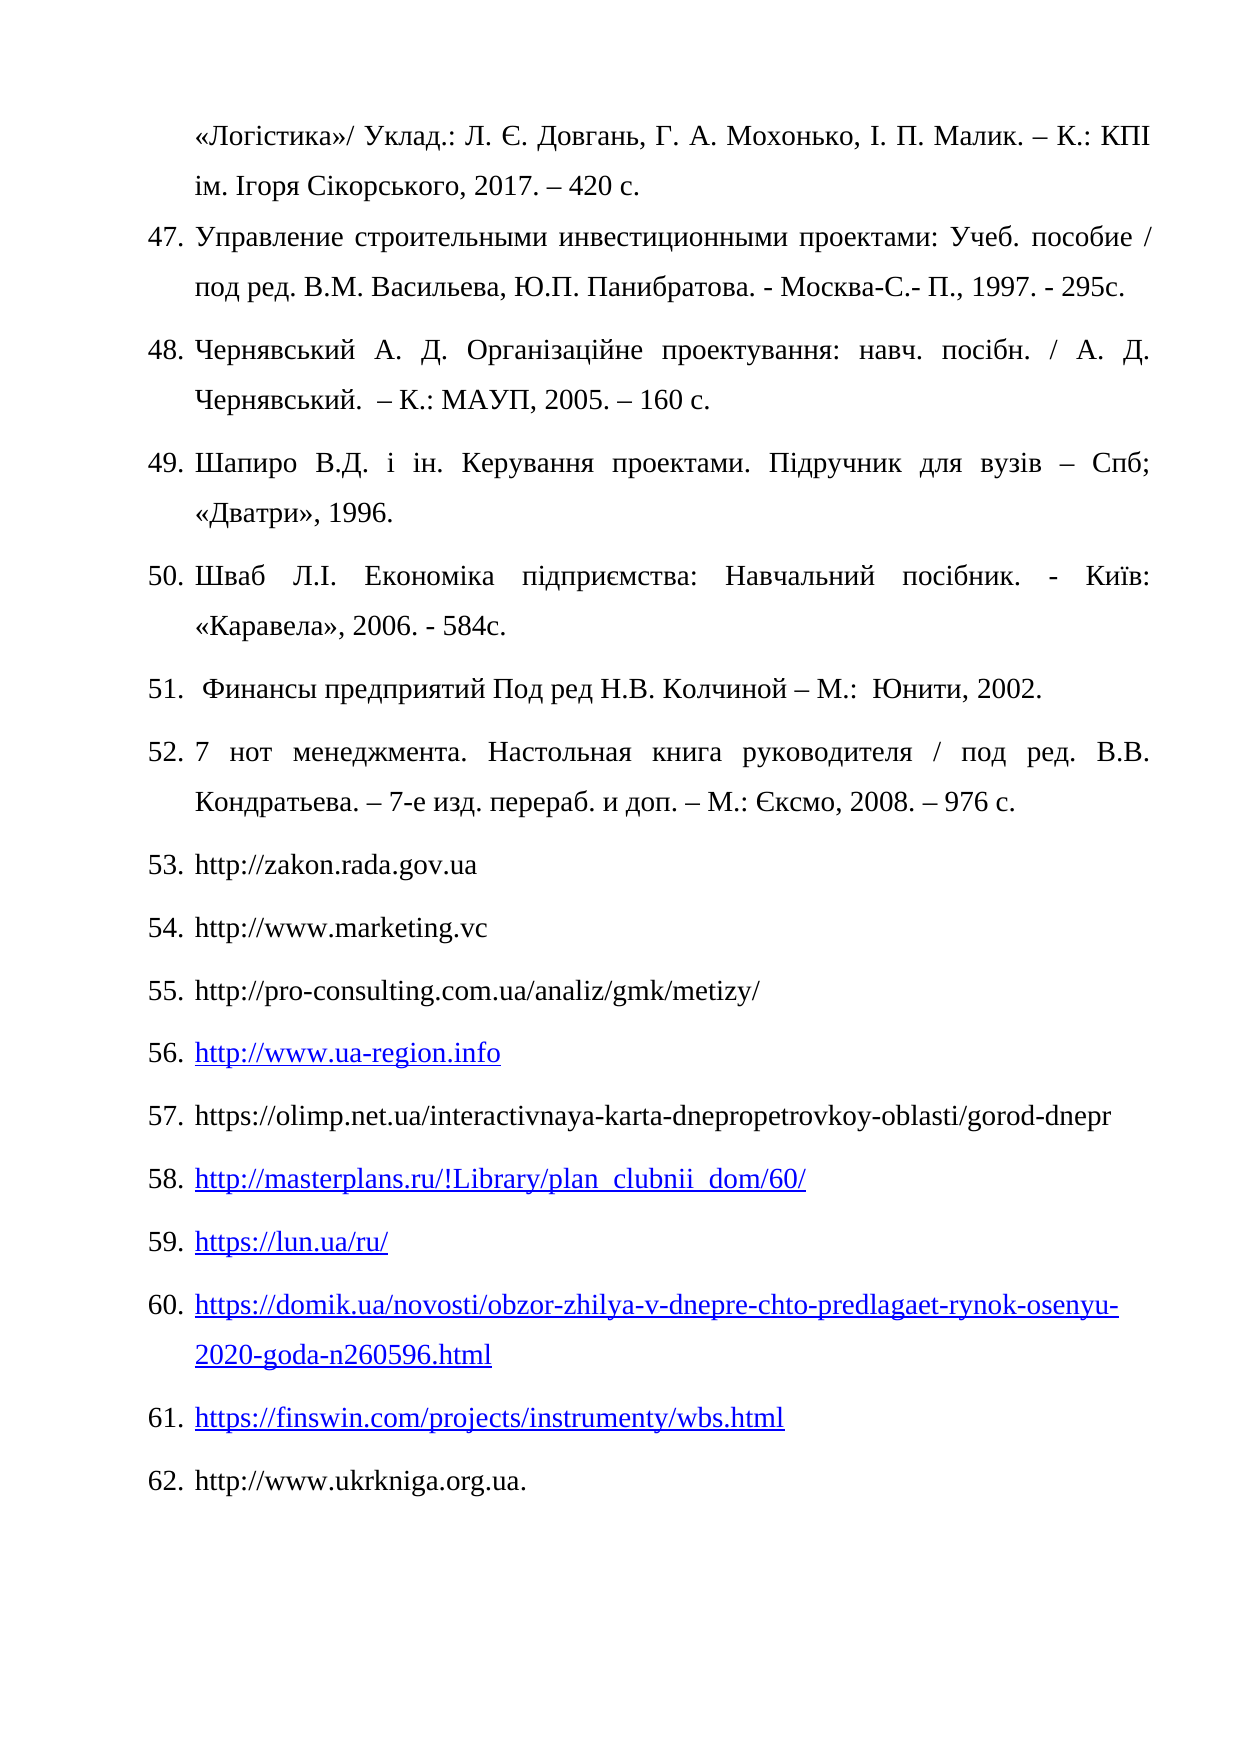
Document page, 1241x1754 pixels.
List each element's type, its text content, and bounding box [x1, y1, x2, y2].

list http://www.ukrkniga.org.ua. [148, 1463, 1152, 1496]
list http://masterplans.ru/!Library/plan_clubnii_dom/60/ [148, 1161, 1152, 1195]
list Управление строительными инвестиционными проектами: Учеб. пособие / под ред. В.М. Васильева, Ю.П. Панибратова. - Москва-С.- П., 1997. - 295с. [148, 219, 1152, 303]
list Финансы предприятий Под ред Н.В. Колчиной – М.: Юнити, 2002. [148, 671, 1152, 705]
list http://www.marketing.vc [148, 910, 1152, 943]
list http://pro-consulting.com.ua/analiz/gmk/metizy/ [148, 973, 1152, 1006]
list https://domik.ua/novosti/obzor-zhilya-v-dnepre-chto-predlagaet-rynok-osenyu-2020-goda-n260596.html [148, 1287, 1152, 1371]
list Шапиро В.Д. і ін. Керування проектами. Підручник для вузів – Спб; «Дватри», 1996. [148, 445, 1152, 529]
list https://olimp.net.ua/interactivnaya-karta-dnepropetrovkoy-oblasti/gorod-dnepr [148, 1098, 1152, 1132]
list 7 нот менеджмента. Настольная книга руководителя / под ред. В.В. Кондратьева. – 7-е изд. перераб. и доп. – М.: Єксмо, 2008. – 976 с. [148, 734, 1152, 818]
list http://www.ua-region.info [148, 1036, 1152, 1069]
list https://lun.ua/ru/ [148, 1224, 1152, 1258]
list http://zakon.rada.gov.ua [148, 847, 1152, 881]
list https://finswin.com/projects/instrumenty/wbs.html [148, 1400, 1152, 1433]
list Шваб Л.І. Економіка підприємства: Навчальний посібник. - Київ: «Каравела», 2006. - 584с. [148, 558, 1152, 642]
list Чернявський А. Д. Організаційне проектування: навч. посібн. / А. Д. Чернявський. – К.: МАУП, 2005. – 160 с. [148, 332, 1152, 416]
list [148, 118, 1152, 202]
